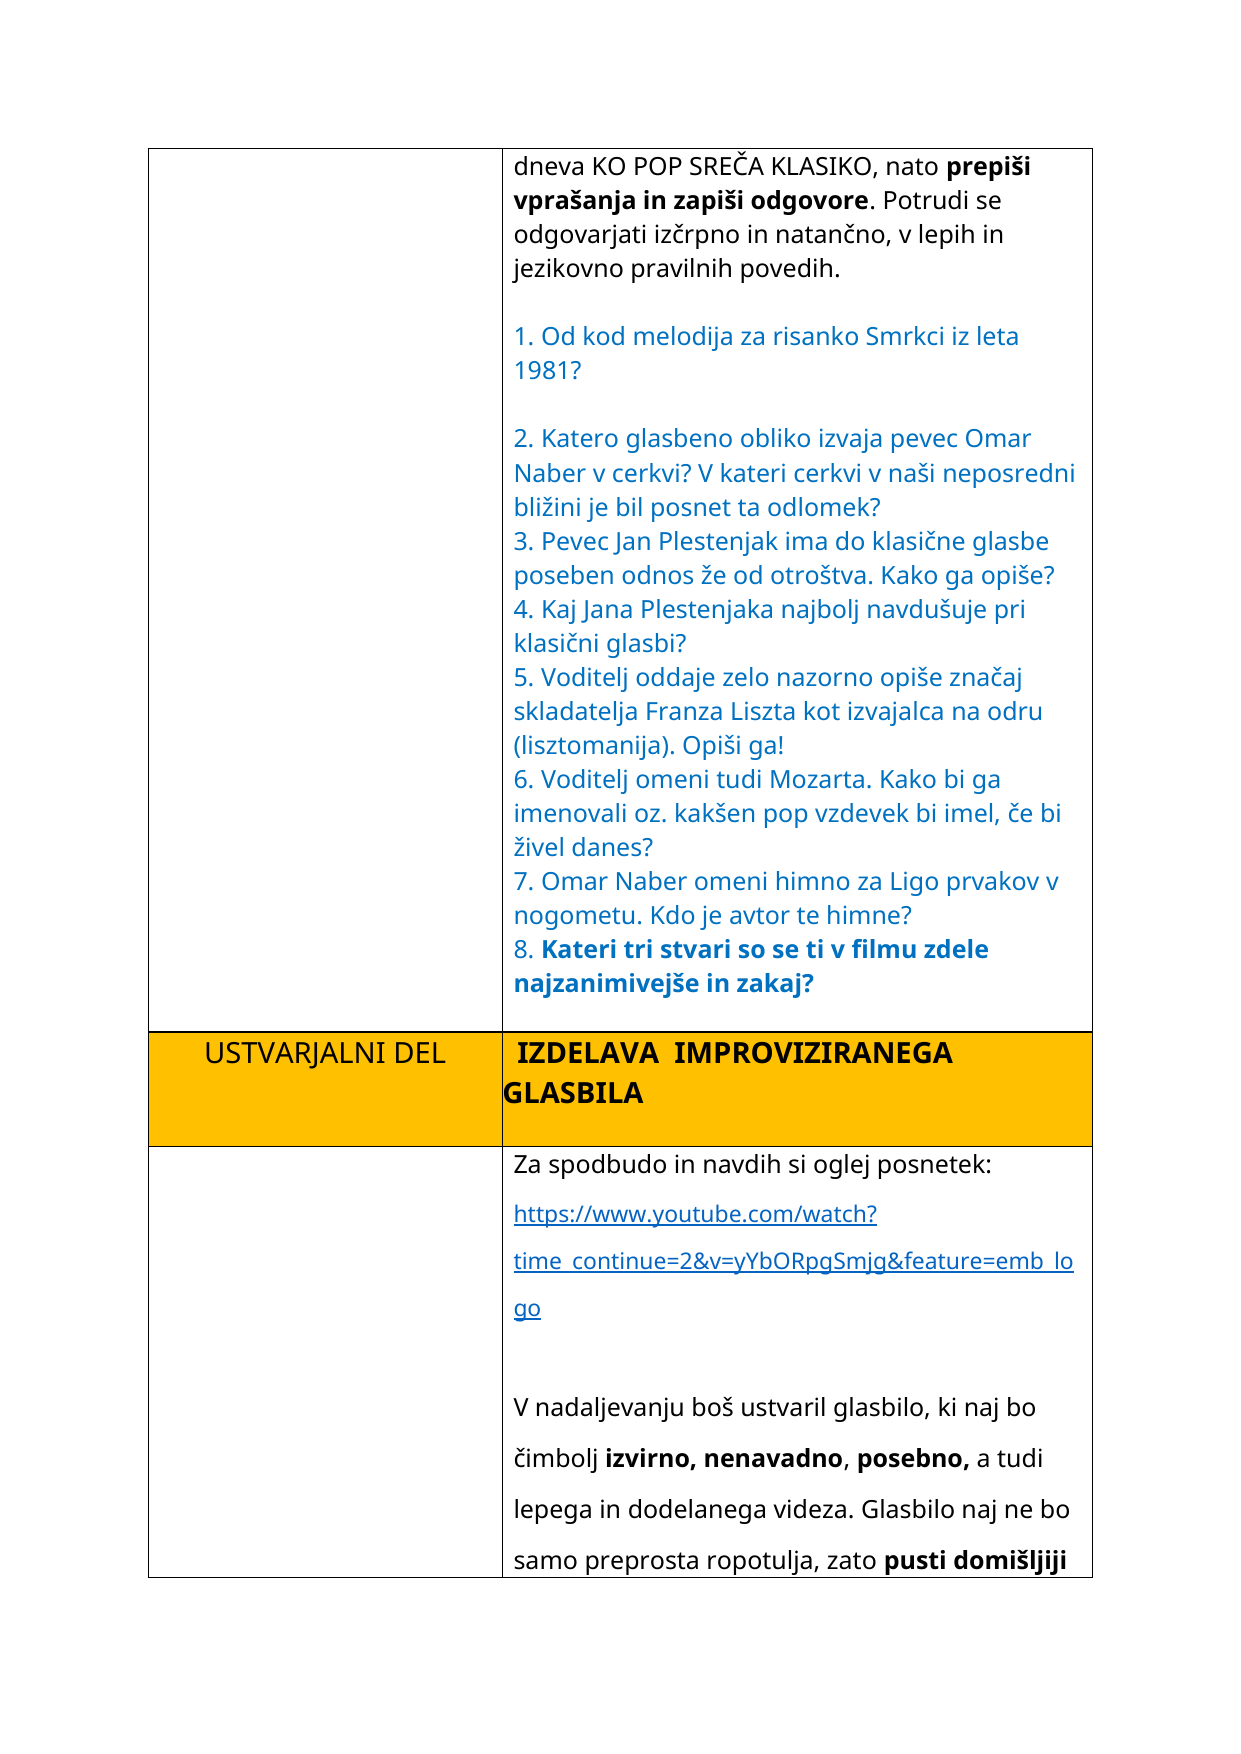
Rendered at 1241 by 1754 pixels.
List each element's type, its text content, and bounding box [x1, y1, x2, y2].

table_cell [503, 149, 1092, 1031]
table_cell [149, 1147, 502, 1577]
table_cell USTVARJALNI DEL [149, 1033, 502, 1146]
table_cell IZDELAVA IMPROVIZIRANEGA GLASBILA [503, 1033, 1092, 1146]
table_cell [503, 1147, 1092, 1577]
table_cell [149, 149, 502, 1031]
